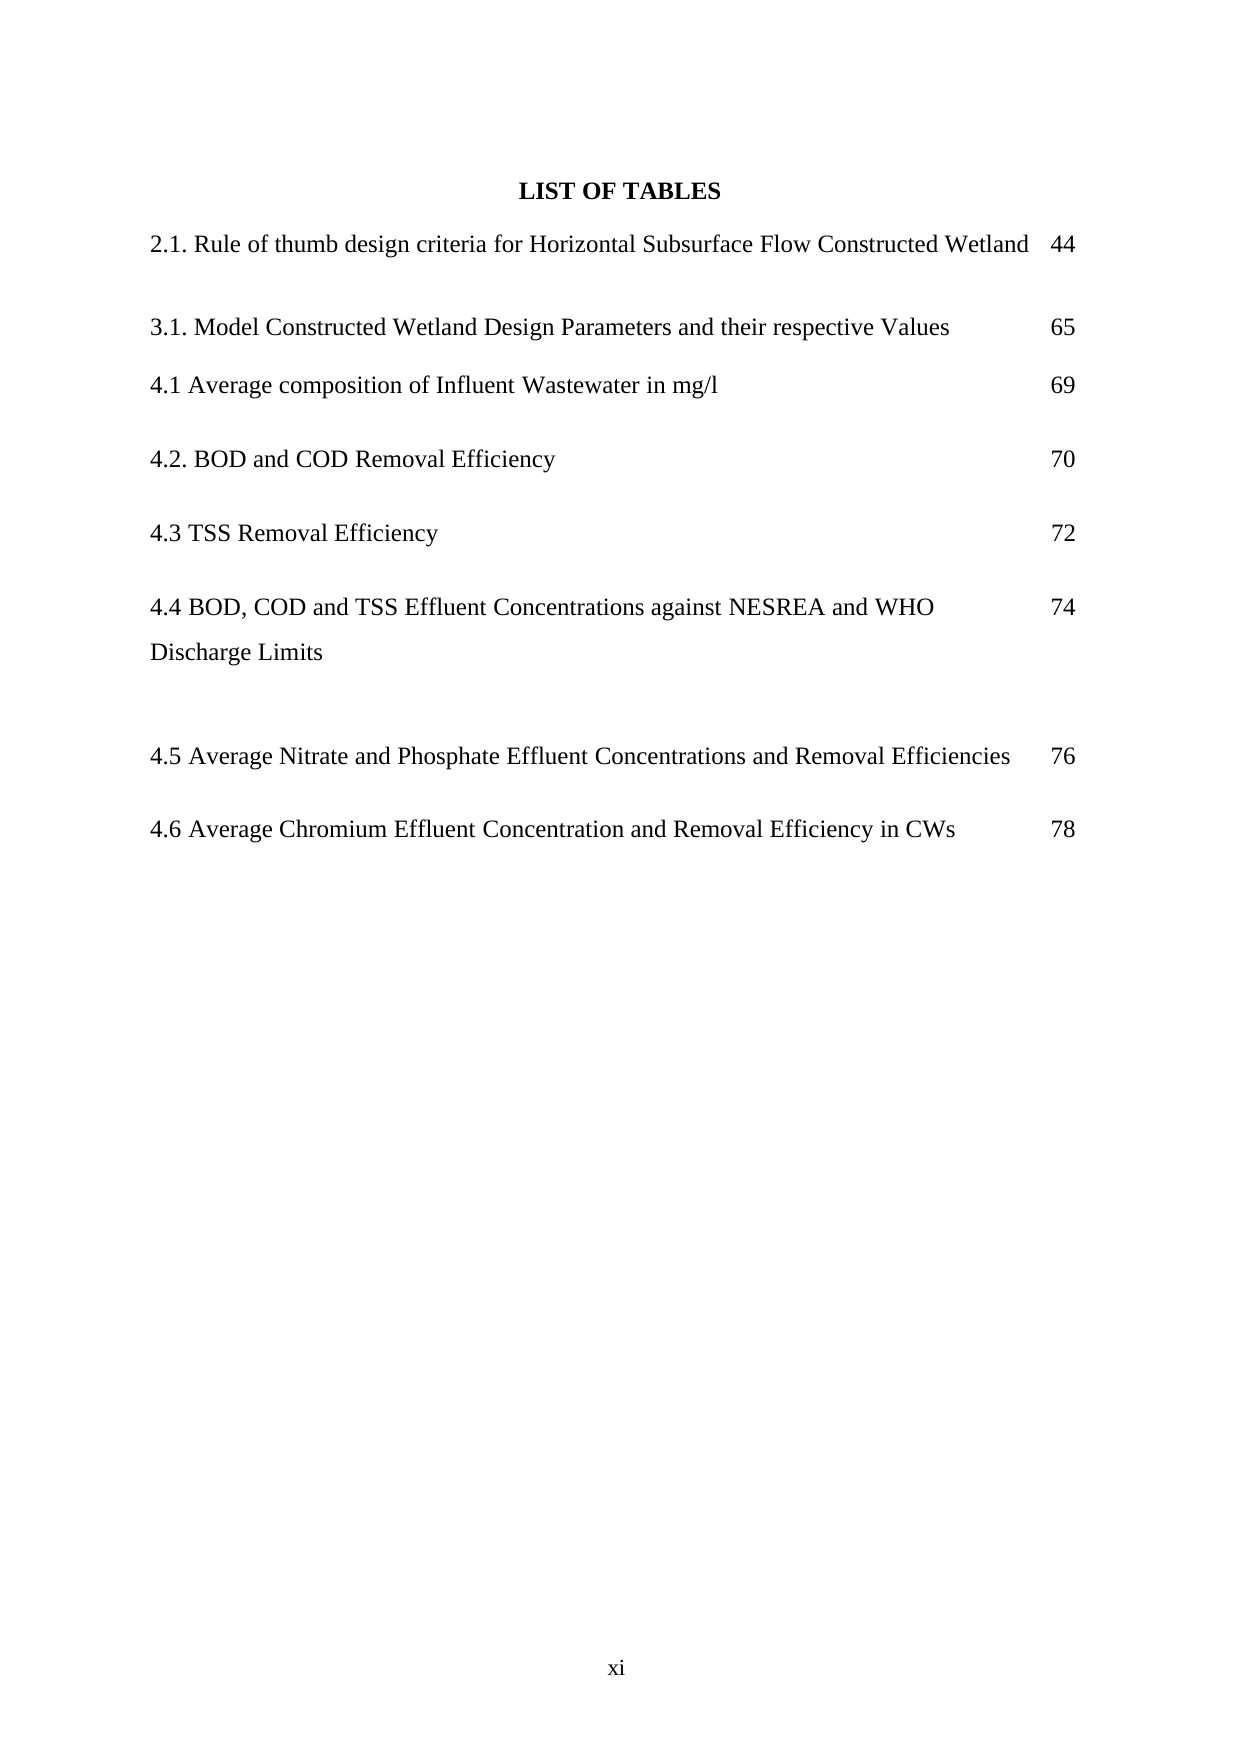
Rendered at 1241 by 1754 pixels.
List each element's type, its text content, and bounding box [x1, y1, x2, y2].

text 2.1. Rule of thumb design criteria for Horizontal Subsurface Flow Constructed Wetland 44 [150, 229, 1103, 258]
text 4.1 Average composition of Influent Wastewater in mg/l 69 [150, 370, 1103, 398]
list Average Chromium Effluent Concentration and Removal Efficiency in CWs 78 [150, 814, 1103, 843]
list TSS Removal Efficiency 72 [150, 518, 1103, 547]
list Average Nitrate and Phosphate Effluent Concentrations and Removal Efficiencies 76 [150, 741, 1103, 770]
text 3.1. Model Constructed Wetland Design Parameters and their respective Values 65 [150, 312, 1103, 341]
list BOD, COD and TSS Effluent Concentrations against NESREA and WHO 74 [150, 592, 1103, 621]
text 4.2. BOD and COD Removal Efficiency 70 [150, 444, 1103, 473]
text Discharge Limits [150, 637, 1103, 666]
subtitle LIST OF TABLES [164, 176, 1076, 205]
